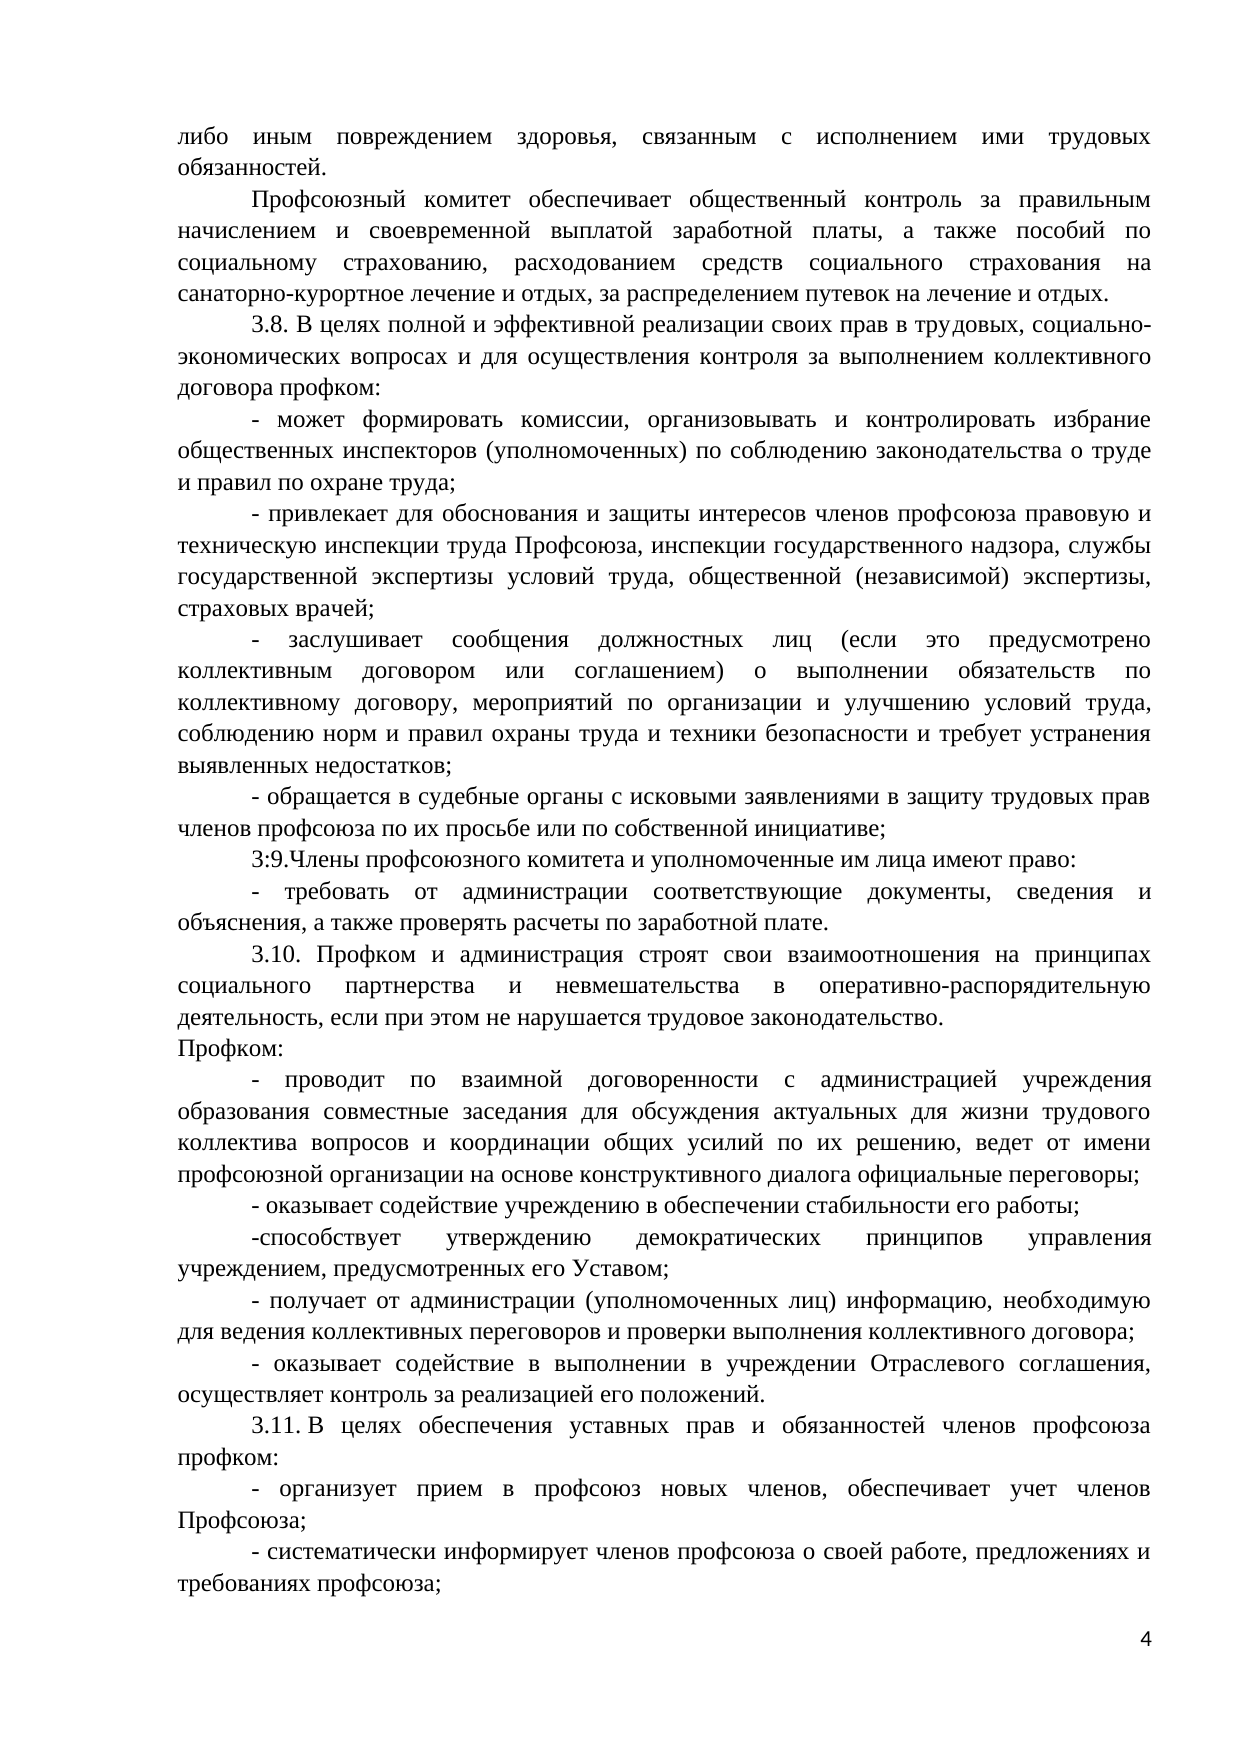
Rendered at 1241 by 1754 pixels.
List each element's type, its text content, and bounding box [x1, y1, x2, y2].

text 3:9.Члены профсоюзного комитета и уполномоченные им лица имеют право: [177, 842, 1152, 873]
text - организует прием в профсоюз новых членов, обеспечивает учет членов Профсоюза; [177, 1471, 1152, 1534]
text - обращается в судебные органы с исковыми заявлениями в защиту трудовых прав членов профсоюза по их просьбе или по собственной инициативе; [177, 779, 1152, 842]
text 3.11. В целях обеспечения уставных прав и обязанностей членов профсоюза профком: [177, 1408, 1152, 1471]
text Профсоюзный комитет обеспечивает общественный контроль за правильным начислением и своевременной выплатой заработной платы, а также пособий по социальному страхованию, расходованием средств социального страхования на санаторно-курортное лечение и отдых, за распределением путевок на лечение и отдых. [177, 181, 1152, 307]
text - получает от администрации (уполномоченных лиц) информацию, необходимую для ведения коллективных переговоров и проверки выполнения коллективного договора; [177, 1282, 1152, 1345]
text - оказывает содействие в выполнении в учреждении Отраслевого соглашения, осуществляет контроль за реализацией его положений. [177, 1345, 1152, 1408]
text - систематически информирует членов профсоюза о своей работе, предложениях и требованиях профсоюза; [177, 1534, 1152, 1597]
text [177, 118, 1152, 181]
text -способствует утверждению демократических принципов управления учреждением, предусмотренных его Уставом; [177, 1219, 1152, 1282]
text Профком: [177, 1030, 1152, 1062]
text - может формировать комиссии, организовывать и контролировать избрание общественных инспекторов (уполномоченных) по соблюдению законодательства о труде и правил по охране труда; [177, 401, 1152, 496]
text 3.10. Профком и администрация строят свои взаимоотношения на принципах социального партнерства и невмешательства в оперативно-распорядительную деятельность, если при этом не нарушается трудовое законодательство. [177, 936, 1152, 1030]
text - проводит по взаимной договоренности с администрацией учреждения образования совместные заседания для обсуждения актуальных для жизни трудового коллектива вопросов и координации общих усилий по их решению, ведет от имени профсоюзной организации на основе конструктивного диалога официальные переговоры; [177, 1062, 1152, 1188]
text 3.8. В целях полной и эффективной реализации своих прав в трудовых, социально-экономических вопросах и для осуществления контроля за выполнением коллективного договора профком: [177, 307, 1152, 401]
text - требовать от администрации соответствующие документы, сведения и объяснения, а также проверять расчеты по заработной плате. [177, 873, 1152, 936]
text - оказывает содействие учреждению в обеспечении стабильности его работы; [177, 1188, 1152, 1219]
text - заслушивает сообщения должностных лиц (если это предусмотрено коллективным договором или соглашением) о выполнении обязательств по коллективному договору, мероприятий по организации и улучшению условий труда, соблюдению норм и правил охраны труда и техники безопасности и требует устранения выявленных недостатков; [177, 621, 1152, 779]
text - привлекает для обоснования и защиты интересов членов профсоюза правовую и техническую инспекции труда Профсоюза, инспекции государственного надзора, службы государственной экспертизы условий труда, общественной (независимой) экспертизы, страховых врачей; [177, 496, 1152, 621]
